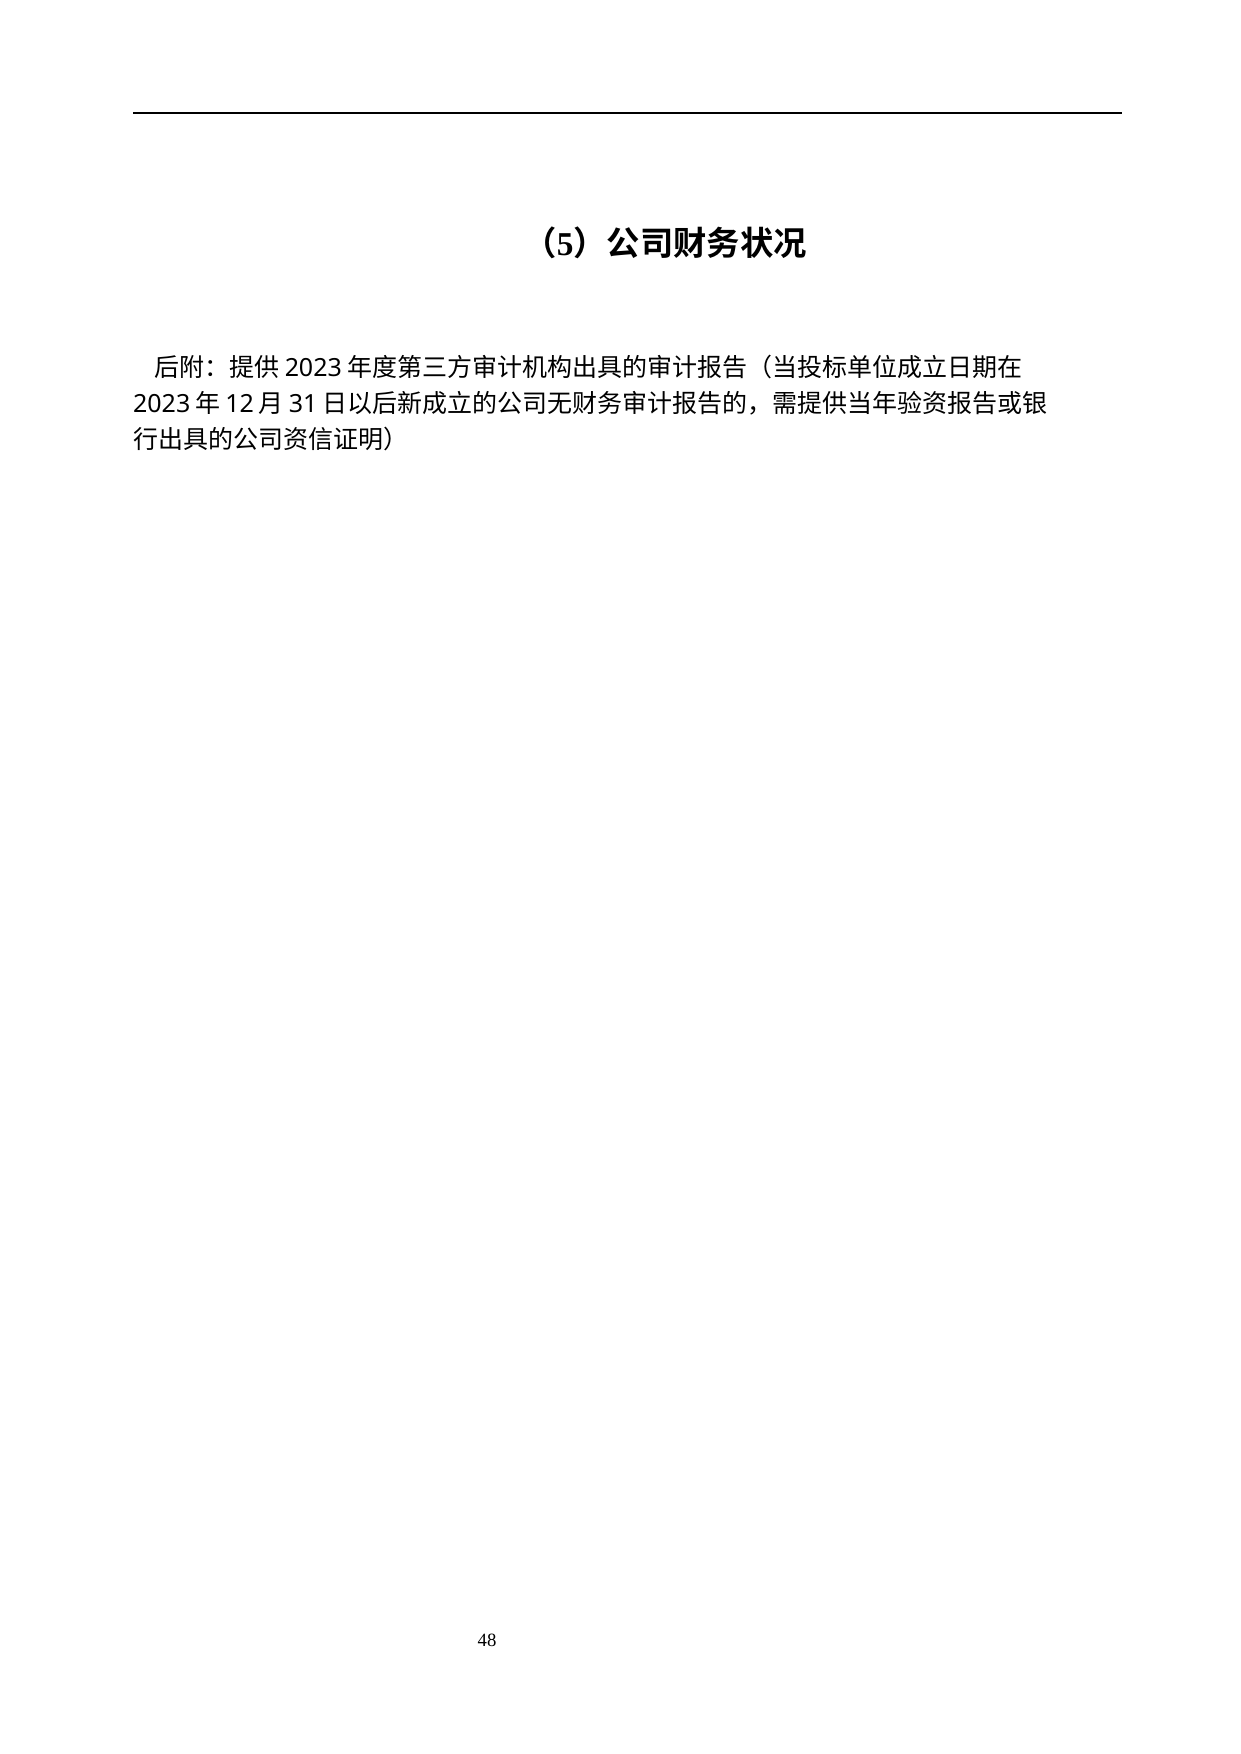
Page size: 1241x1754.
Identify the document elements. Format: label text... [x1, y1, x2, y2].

subtitle （5）公司财务状况 [133, 217, 1122, 265]
text 后附：提供2023年度第三方审计机构出具的审计报告（当投标单位成立日期在2023年12月31日以后新成立的公司无财务审计报告的，需提供当年验资报告或银行出具的公司资信证明） [133, 347, 1049, 456]
